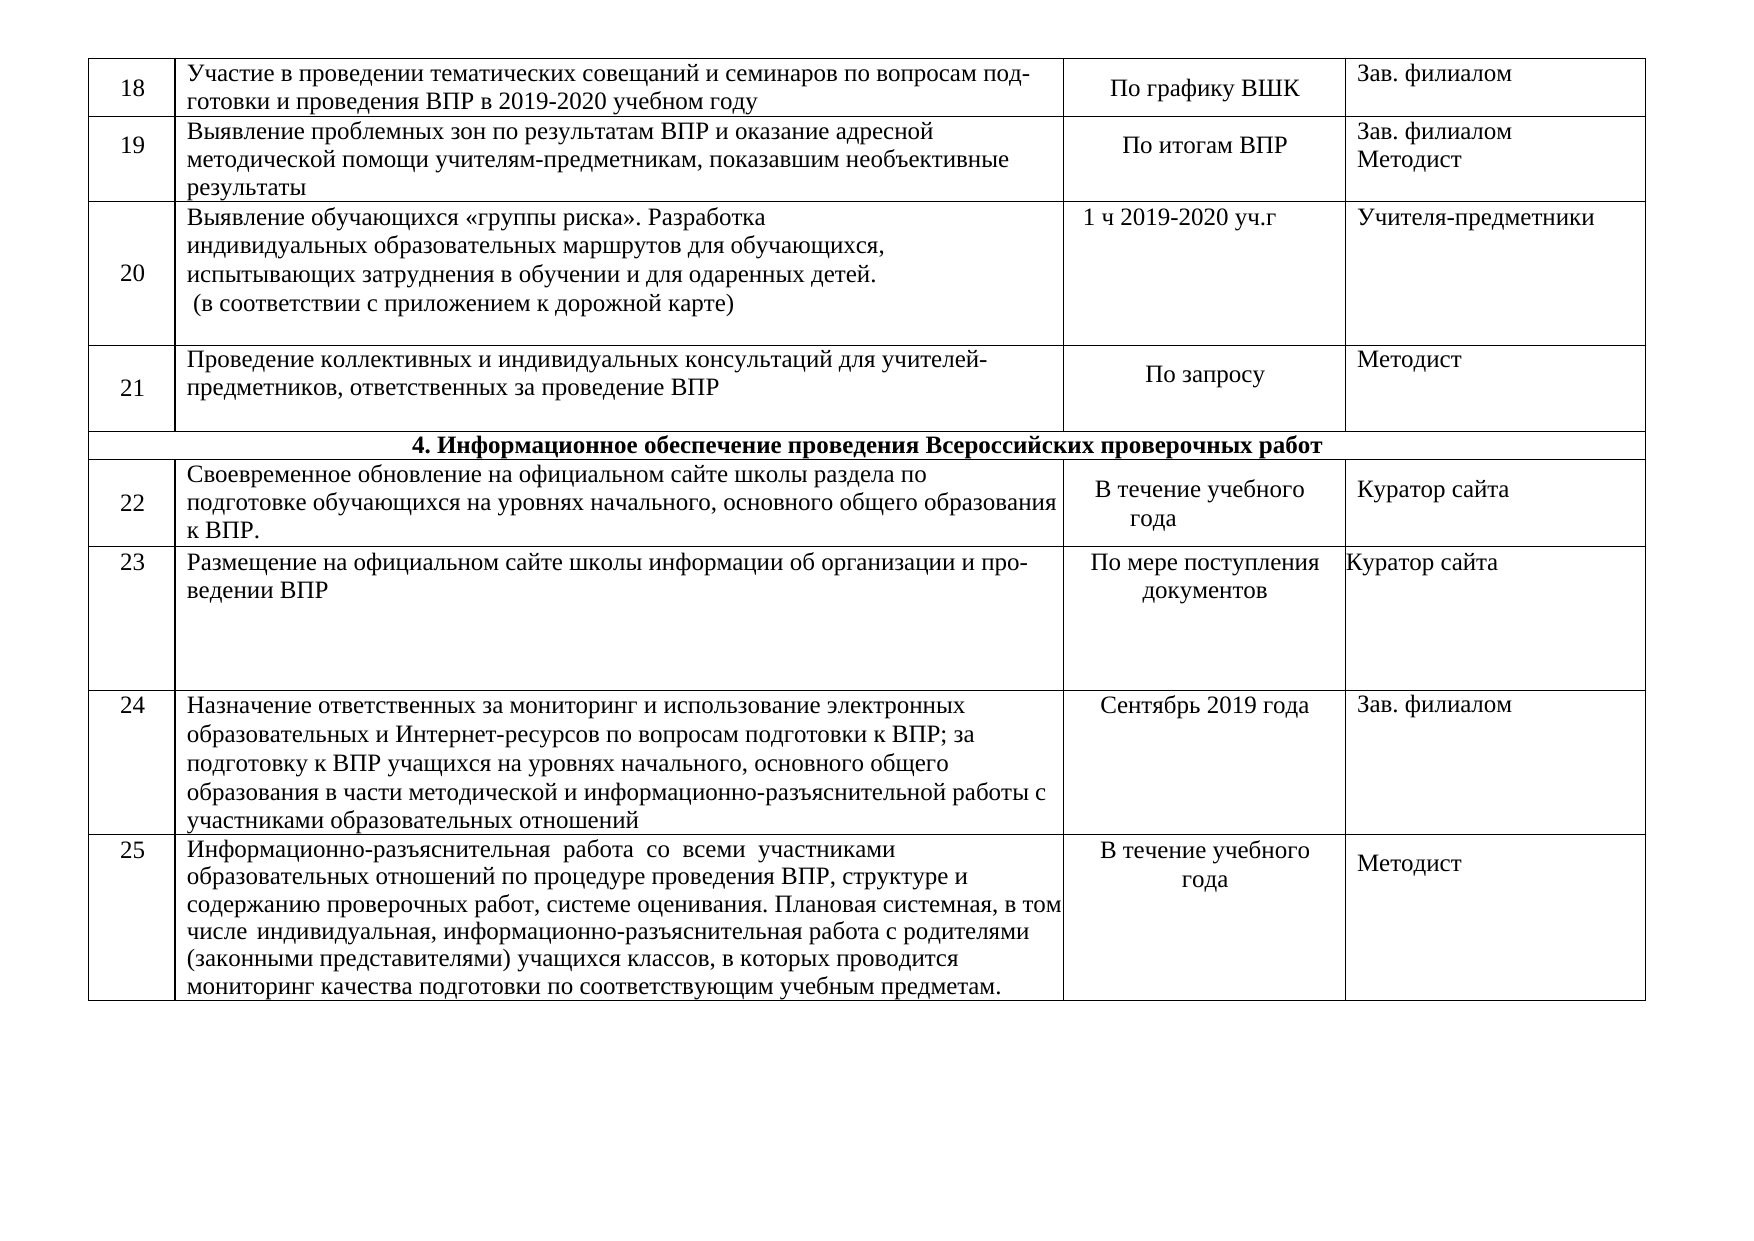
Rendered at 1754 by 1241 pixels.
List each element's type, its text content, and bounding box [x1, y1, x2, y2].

table_cell Размещение на официальном сайте школы информации об организации и про- ведении ВПР [176, 547, 1063, 689]
table_cell 23 [89, 547, 174, 689]
table_header Зав. филиалом [1346, 59, 1645, 116]
table_cell Выявление проблемных зон по результатам ВПР и оказание адресной методической помощи учителям-предметникам, показавшим необъективные результаты [176, 117, 1063, 201]
table_cell Выявление обучающихся «группы риска». Разработка индивидуальных образовательных маршрутов для обучающихся, испытывающих затруднения в обучении и для одаренных детей. (в соответствии с приложением к дорожной карте) [176, 202, 1063, 344]
table_cell 1 ч 2019-2020 уч.г [1064, 202, 1345, 344]
table_cell Сентябрь 2019 года [1064, 691, 1345, 834]
table_cell Назначение ответственных за мониторинг и использование электронных образовательных и Интернет-ресурсов по вопросам подготовки к ВПР; за подготовку к ВПР учащихся на уровнях начального, основного общего образования в части методической и информационно-разъяснительной работы с участниками образовательных отношений [176, 691, 1063, 834]
table_cell 4. Информационное обеспечение проведения Всероссийских проверочных работ [89, 432, 1645, 459]
table_header Участие в проведении тематических совещаний и семинаров по вопросам под- готовки и проведения ВПР в 2019-2020 учебном году [176, 59, 1063, 116]
table_cell Своевременное обновление на официальном сайте школы раздела по подготовке обучающихся на уровнях начального, основного общего образования к ВПР. [176, 460, 1063, 546]
table_cell 19 [89, 117, 174, 201]
table_cell Куратор сайта [1346, 460, 1645, 546]
table_cell 20 [89, 202, 174, 344]
table_cell Методист [1346, 346, 1645, 431]
table_header По графику ВШК [1064, 59, 1345, 116]
table_cell 25 [89, 835, 174, 1000]
table_cell Информационно-разъяснительная работа со всеми участниками образовательных отношений по процедуре проведения ВПР, структуре и содержанию проверочных работ, системе оценивания. Плановая системная, в том числе индивидуальная, информационно-разъяснительная работа с родителями (законными представителями) учащихся классов, в которых проводится мониторинг качества подготовки по соответствующим учебным предметам. [176, 835, 1063, 1000]
table_cell По мере поступления документов [1064, 547, 1345, 689]
table_cell Зав. филиалом Методист [1346, 117, 1645, 201]
table_cell Методист [1346, 835, 1645, 1000]
table_cell 24 [89, 691, 174, 834]
table_cell В течение учебного года [1064, 460, 1345, 546]
table_cell Учителя-предметники [1346, 202, 1645, 344]
table_cell Проведение коллективных и индивидуальных консультаций для учителей- предметников, ответственных за проведение ВПР [176, 346, 1063, 431]
table_cell По итогам ВПР [1064, 117, 1345, 201]
table_cell По запросу [1064, 346, 1345, 431]
table_cell 22 [89, 460, 174, 546]
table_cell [1064, 835, 1345, 1000]
table_cell Зав. филиалом [1346, 691, 1645, 834]
table_header 18 [89, 59, 174, 116]
table_cell Куратор сайта [1346, 547, 1645, 689]
table_cell 21 [89, 346, 174, 431]
